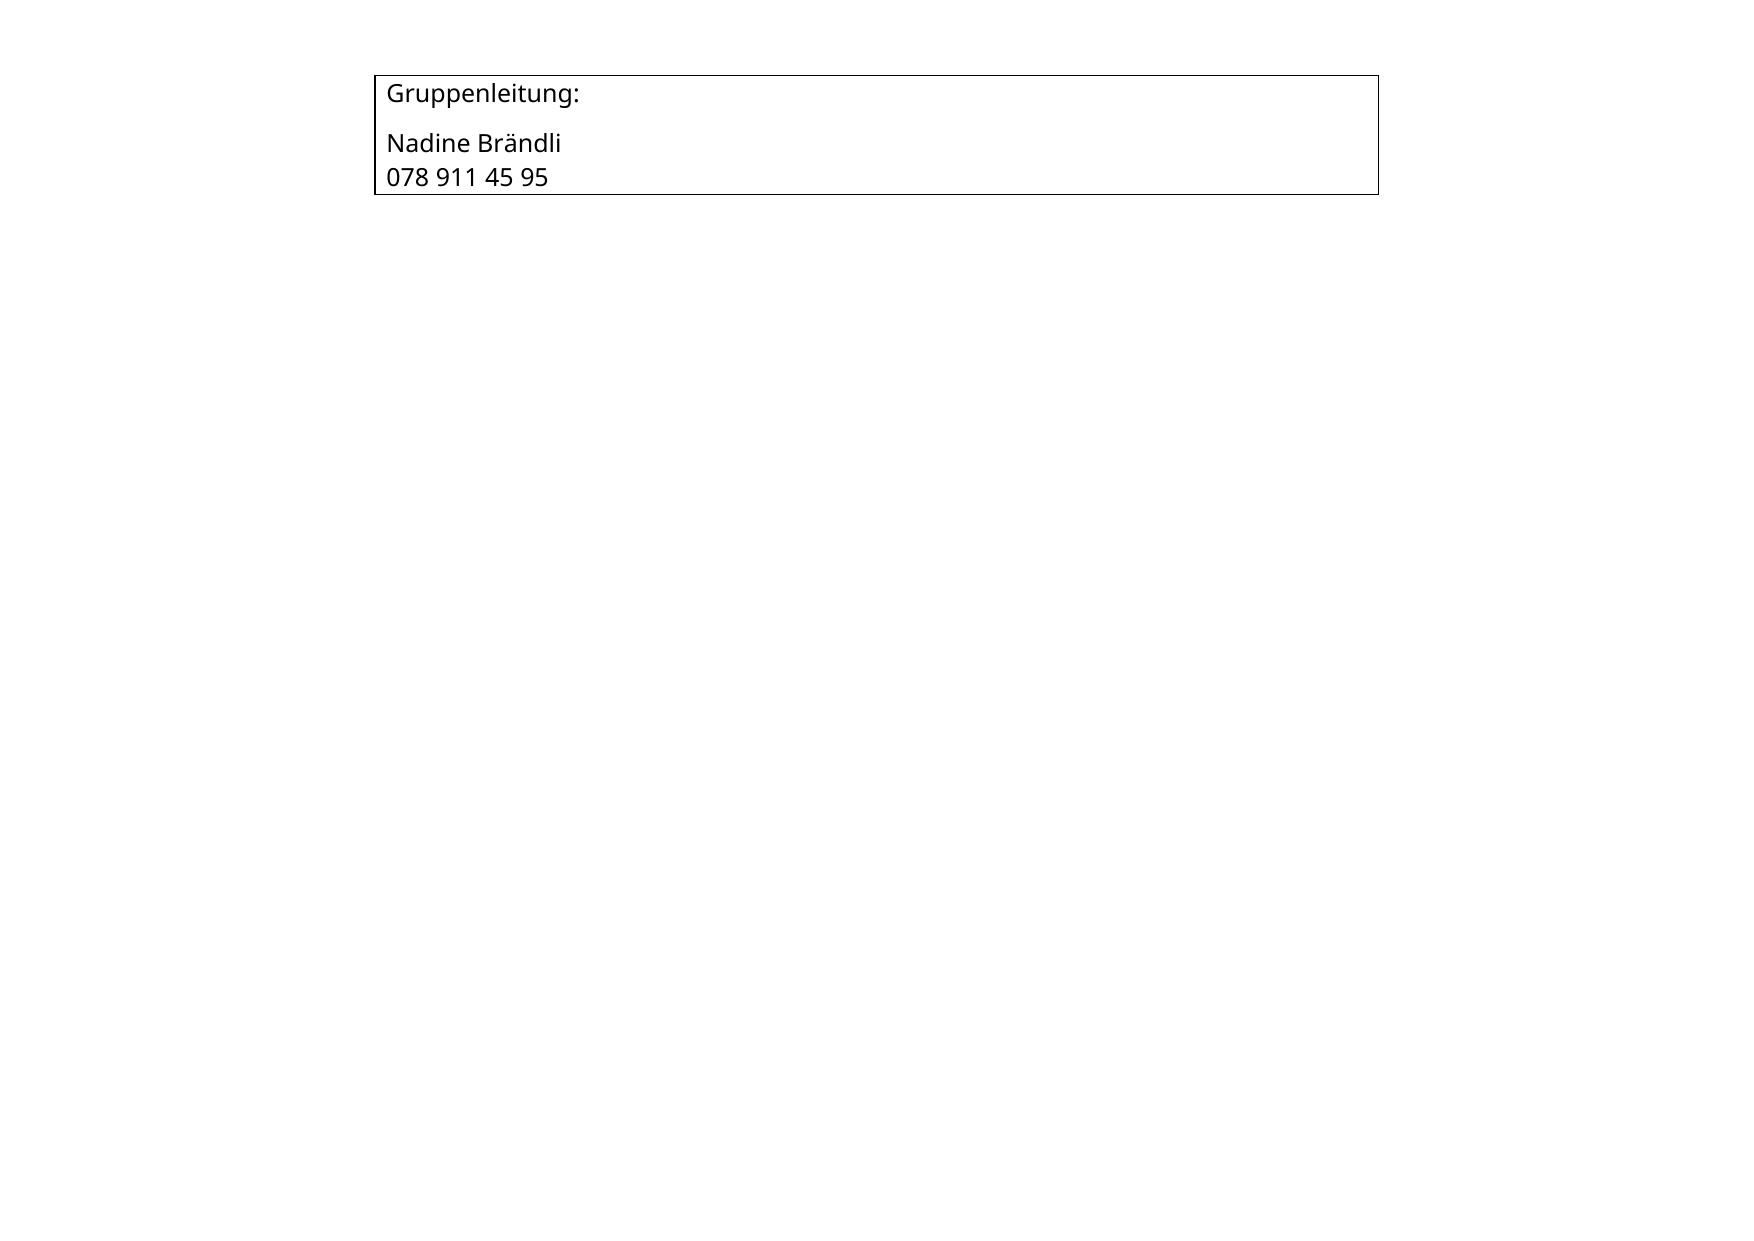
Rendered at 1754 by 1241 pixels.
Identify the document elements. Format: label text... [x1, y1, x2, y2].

table_cell Gruppenleitung: Nadine Brändli 078 911 45 95 [376, 76, 1378, 194]
